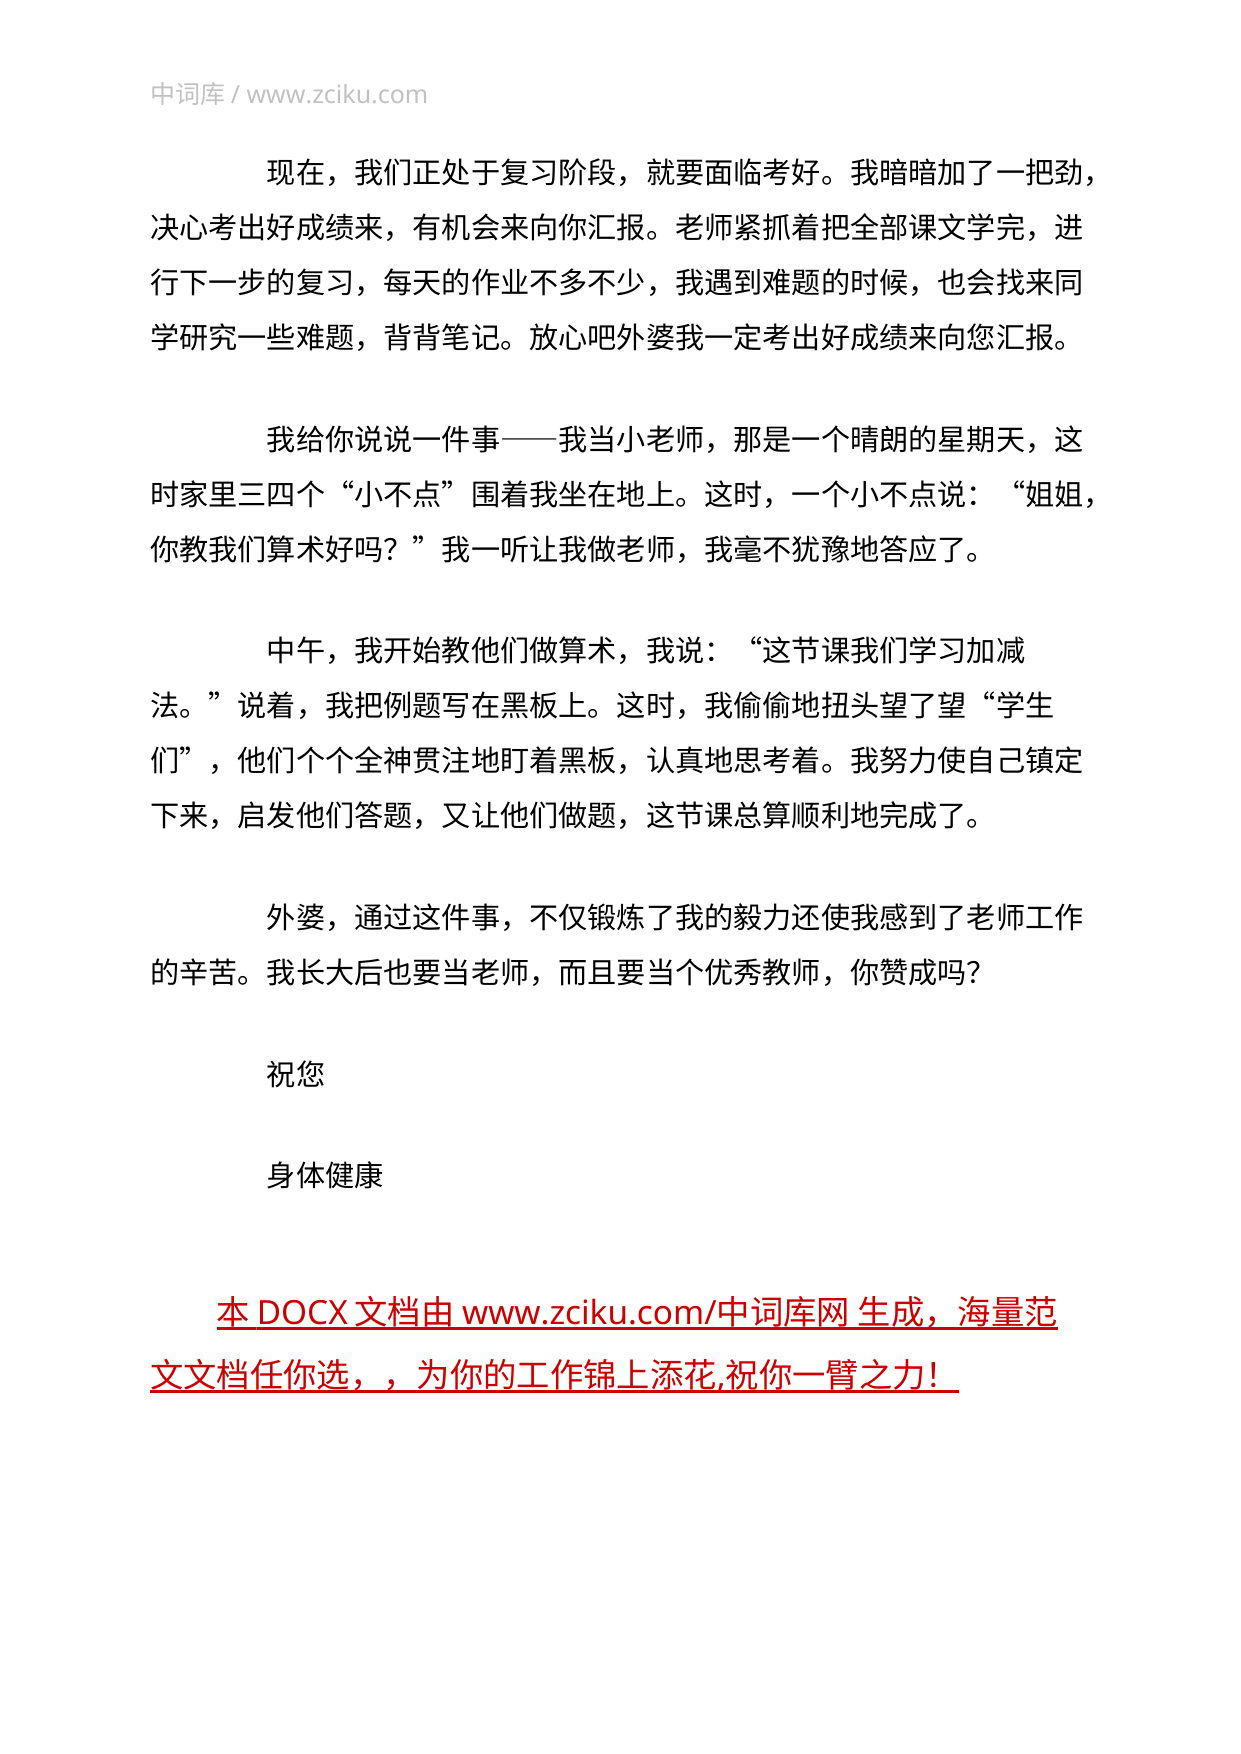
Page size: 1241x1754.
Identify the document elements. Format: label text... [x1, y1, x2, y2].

text 身体健康 [150, 1153, 1090, 1195]
text 中午，我开始教他们做算术，我说：“这节课我们学习加减法。”说着，我把例题写在黑板上。这时，我偷偷地扭头望了望“学生们”，他们个个全神贯注地盯着黑板，认真地思考着。我努力使自己镇定下来，启发他们答题，又让他们做题，这节课总算顺利地完成了。 [150, 628, 1090, 835]
text 本DOCX文档由 www.zciku.com/中词库网 生成，海量范文文档任你选，，为你的工作锦上添花,祝你一臂之力！ [150, 1286, 1090, 1397]
text 祝您 [150, 1051, 1090, 1093]
text 外婆，通过这件事，不仅锻炼了我的毅力还使我感到了老师工作的辛苦。我长大后也要当老师，而且要当个优秀教师，你赞成吗？ [150, 894, 1090, 992]
text 现在，我们正处于复习阶段，就要面临考好。我暗暗加了一把劲，决心考出好成绩来，有机会来向你汇报。老师紧抓着把全部课文学完，进行下一步的复习，每天的作业不多不少，我遇到难题的时候，也会找来同学研究一些难题，背背笔记。放心吧外婆我一定考出好成绩来向您汇报。 [150, 150, 1090, 357]
text 我给你说说一件事——我当小老师，那是一个晴朗的星期天，这时家里三四个“小不点”围着我坐在地上。这时，一个小不点说：“姐姐，你教我们算术好吗？”我一听让我做老师，我毫不犹豫地答应了。 [150, 416, 1090, 568]
